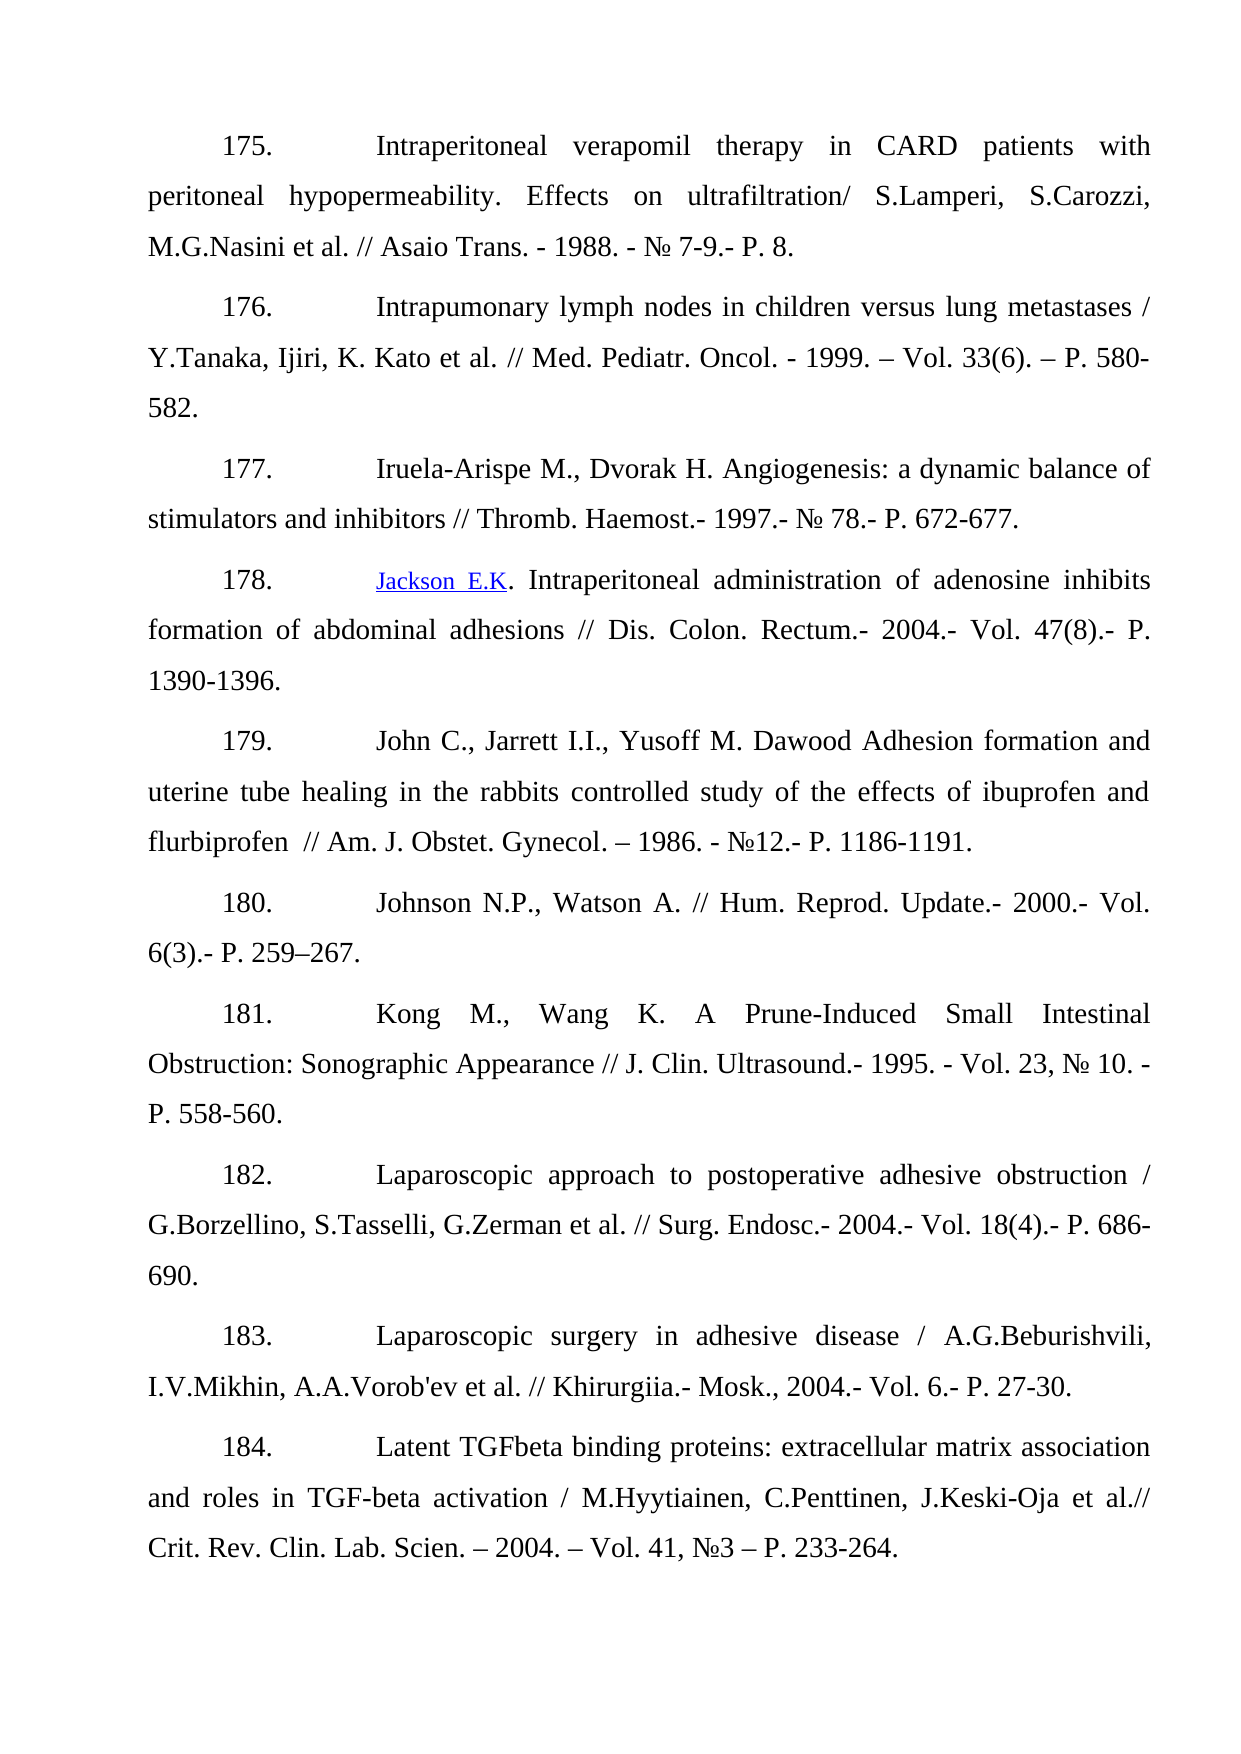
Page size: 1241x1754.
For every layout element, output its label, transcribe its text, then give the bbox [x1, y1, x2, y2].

list Johnson N.P., Watson A. // Hum. Reprod. Update.- 2000.- Vol. 6(3).- P. 259–267. [148, 885, 1152, 968]
list Laparoscopic surgery in adhesive disease / A.G.Beburishvili, I.V.Mikhin, А.А.Vorob'ev et al. // Khirurgiia.- Mosk., 2004.- Vol. 6.- P. 27-30. [148, 1318, 1152, 1402]
list Intraperitoneal verapomil therapy in CARD patients with peritoneal hypopermeability. Effects on ultrafiltration/ S.Lamperi, S.Carozzi, M.G.Nasini et al. // Asaio Trans. - 1988. - № 7-9.- P. 8. [148, 128, 1152, 262]
list Kong M., Wang K. A Prune-Induced Small Intestinal Obstruction: Sonographic Appearance // J. Clin. Ultrasound.- 1995. - Vol. 23, № 10. - P. 558-560. [148, 996, 1152, 1130]
list Iruela-Arispe M., Dvorak H. Angiogenesis: a dynamic balance of stimulators and inhibitors // Thromb. Haemost.- 1997.- № 78.- P. 672-677. [148, 451, 1152, 535]
list John C., Jarrett I.I., Yusoff M. Dawood Adhesion formation and uterine tube healing in the rabbits controlled study of the effects of ibuprofen and flurbiprofen // Am. J. Obstet. Gynecol. – 1986. - №12.- P. 1186-1191. [148, 723, 1152, 857]
list Intrapumonary lymph nodes in children versus lung metastases / Y.Tanaka, Ijiri, K. Kato et al. // Med. Pediatr. Oncol. - 1999. – Vol. 33(6). – P. 580-582. [148, 289, 1152, 424]
list Latent TGFbeta binding proteins: extracellular matrix association and roles in TGF-beta activation / M.Hyytiainen, C.Penttinen, J.Keski-Oja et al.// Crit. Rev. Clin. Lab. Scien. – 2004. – Vol. 41, №3 – P. 233-264. [148, 1429, 1152, 1564]
list Laparoscopic approach to postoperative adhesive obstruction / G.Borzellino, S.Tasselli, G.Zerman et al. // Surg. Endosc.- 2004.- Vol. 18(4).- P. 686-690. [148, 1157, 1152, 1291]
list Jackson E.K. Intraperitoneal administration of adenosine inhibits formation of abdominal adhesions // Dis. Colon. Rectum.- 2004.- Vol. 47(8).- P. 1390-1396. [148, 562, 1152, 696]
